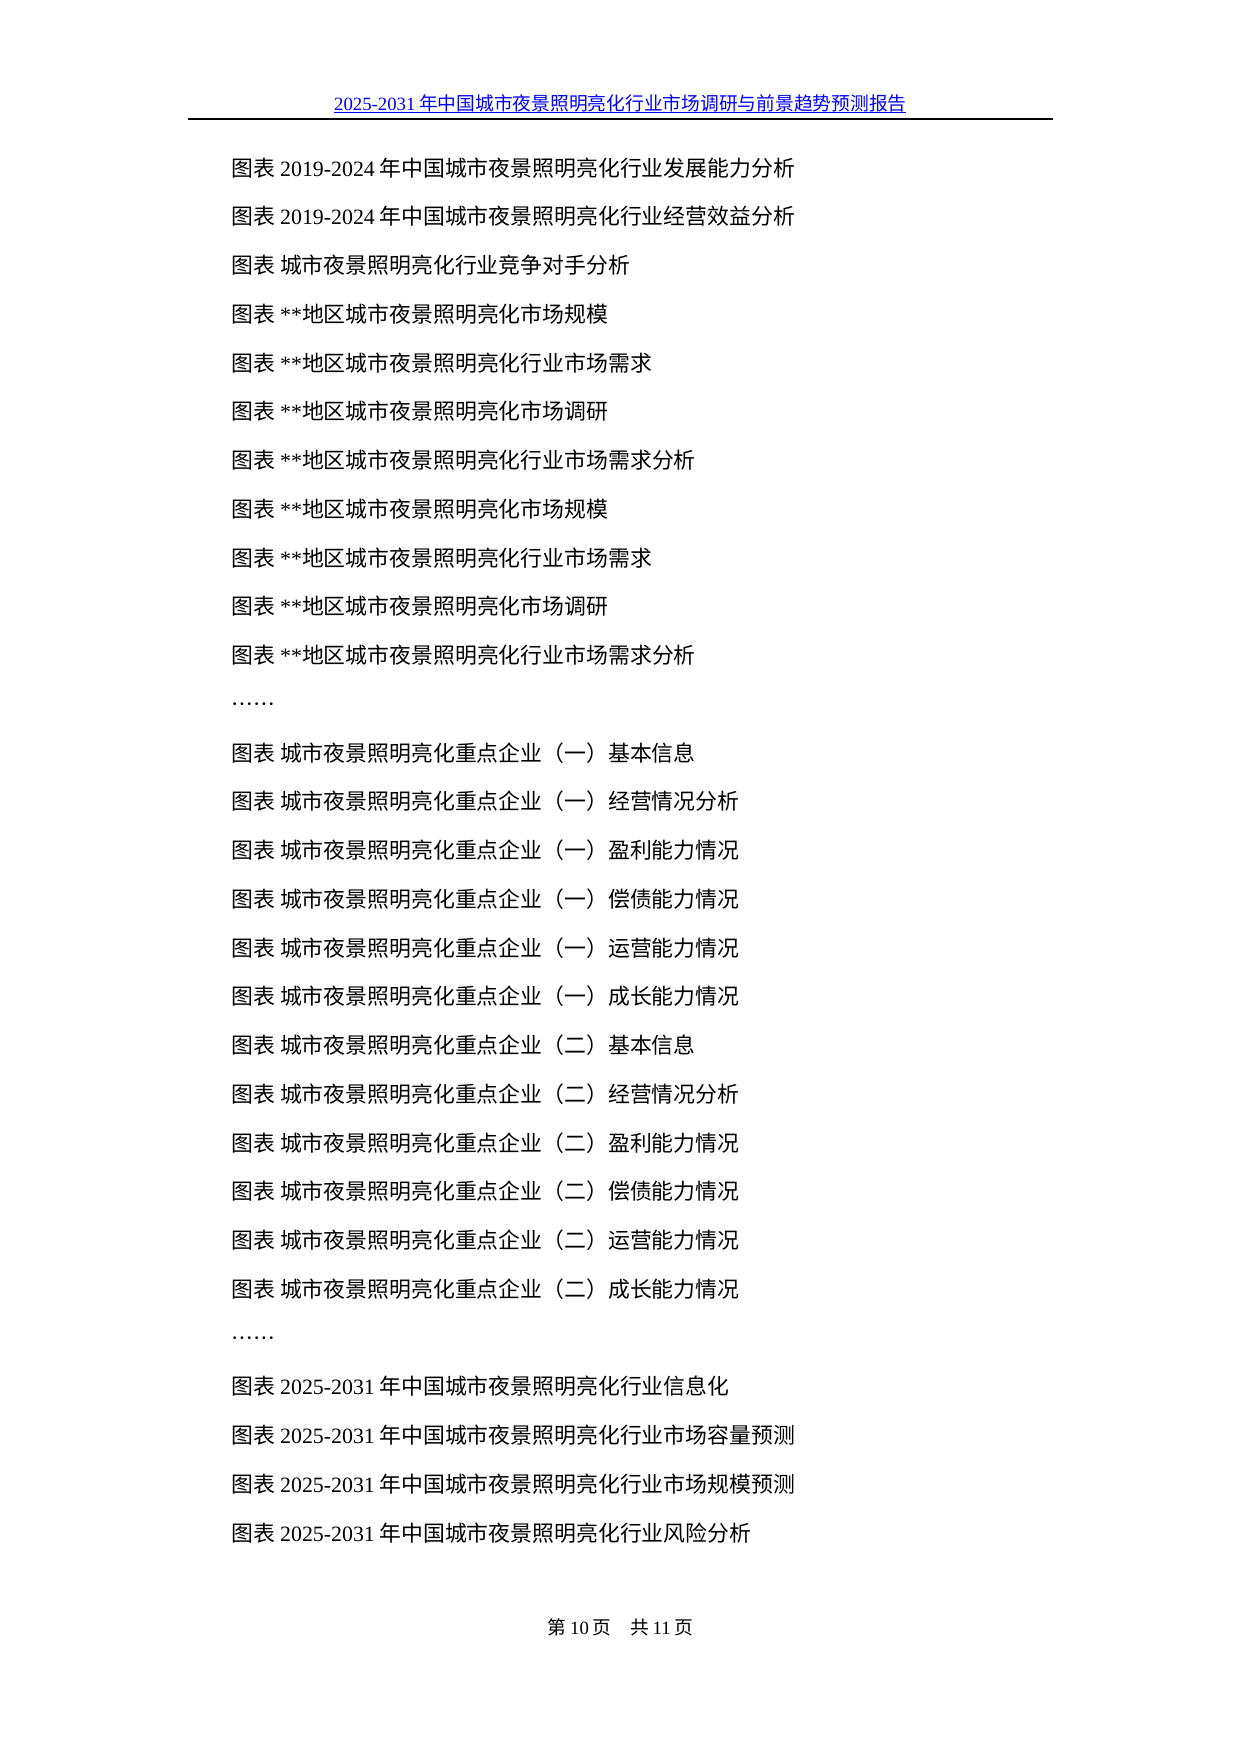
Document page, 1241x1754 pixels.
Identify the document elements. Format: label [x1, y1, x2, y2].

text [187, 150, 1053, 1548]
